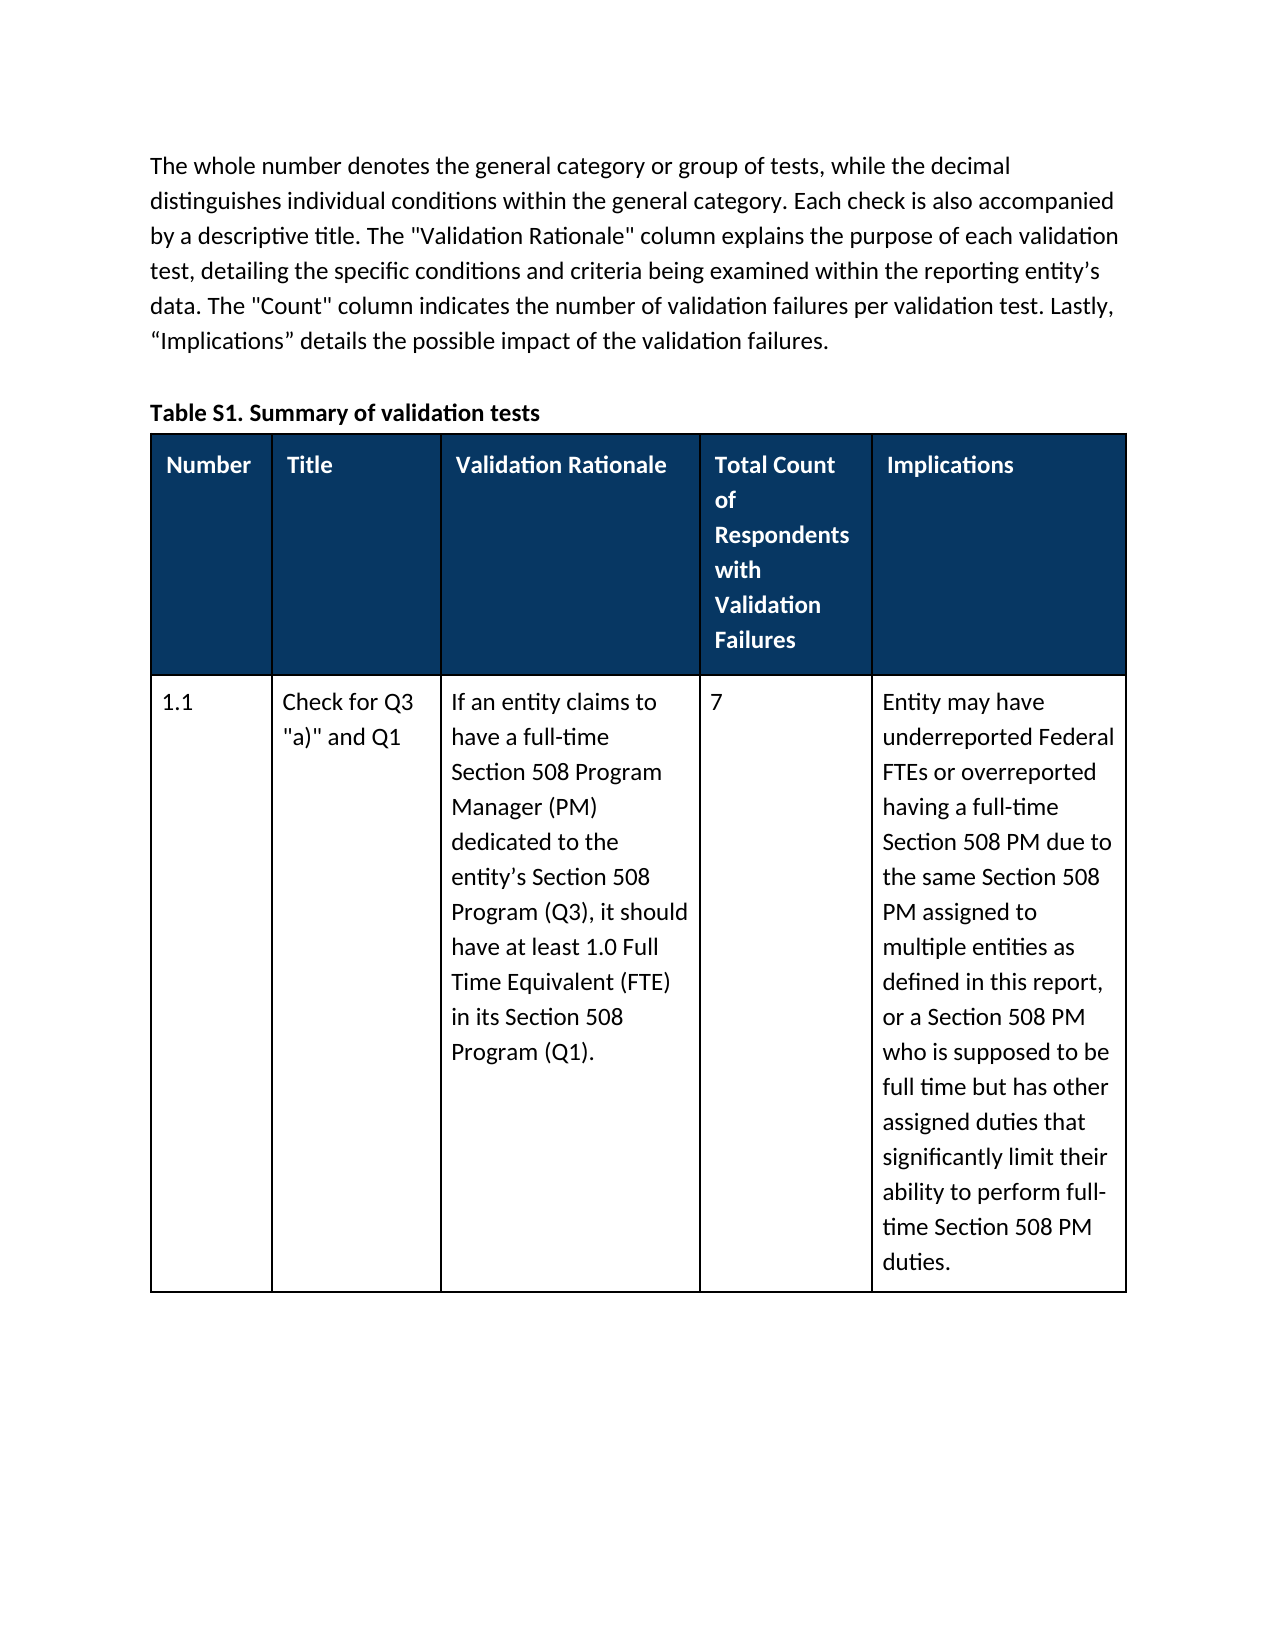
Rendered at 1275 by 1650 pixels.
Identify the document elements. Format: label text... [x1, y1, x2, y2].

table_header Implications [873, 435, 1125, 674]
table_cell 7 [701, 676, 871, 1291]
table_cell If an entity claims to have a full-time Section 508 Program Manager (PM) dedicated to the entity’s Section 508 Program (Q3), it should have at least 1.0 Full Time Equivalent (FTE) in its Section 508 Program (Q1). [442, 676, 699, 1291]
table_header Title [273, 435, 440, 674]
table_cell Entity may have underreported Federal FTEs or overreported having a full-time Section 508 PM due to the same Section 508 PM assigned to multiple entities as defined in this report, or a Section 508 PM who is supposed to be full time but has other assigned duties that significantly limit their ability to perform full-time Section 508 PM duties. [873, 676, 1125, 1291]
table_header Total Count of Respondents with Validation Failures [701, 435, 871, 674]
table_header Validation Rationale [442, 435, 699, 674]
table_header Number [152, 435, 271, 674]
text Table S1. Summary of validation tests [150, 397, 1125, 428]
table_cell 1.1 [152, 676, 271, 1291]
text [150, 150, 1125, 356]
table_cell Check for Q3 "a)" and Q1 [273, 676, 440, 1291]
